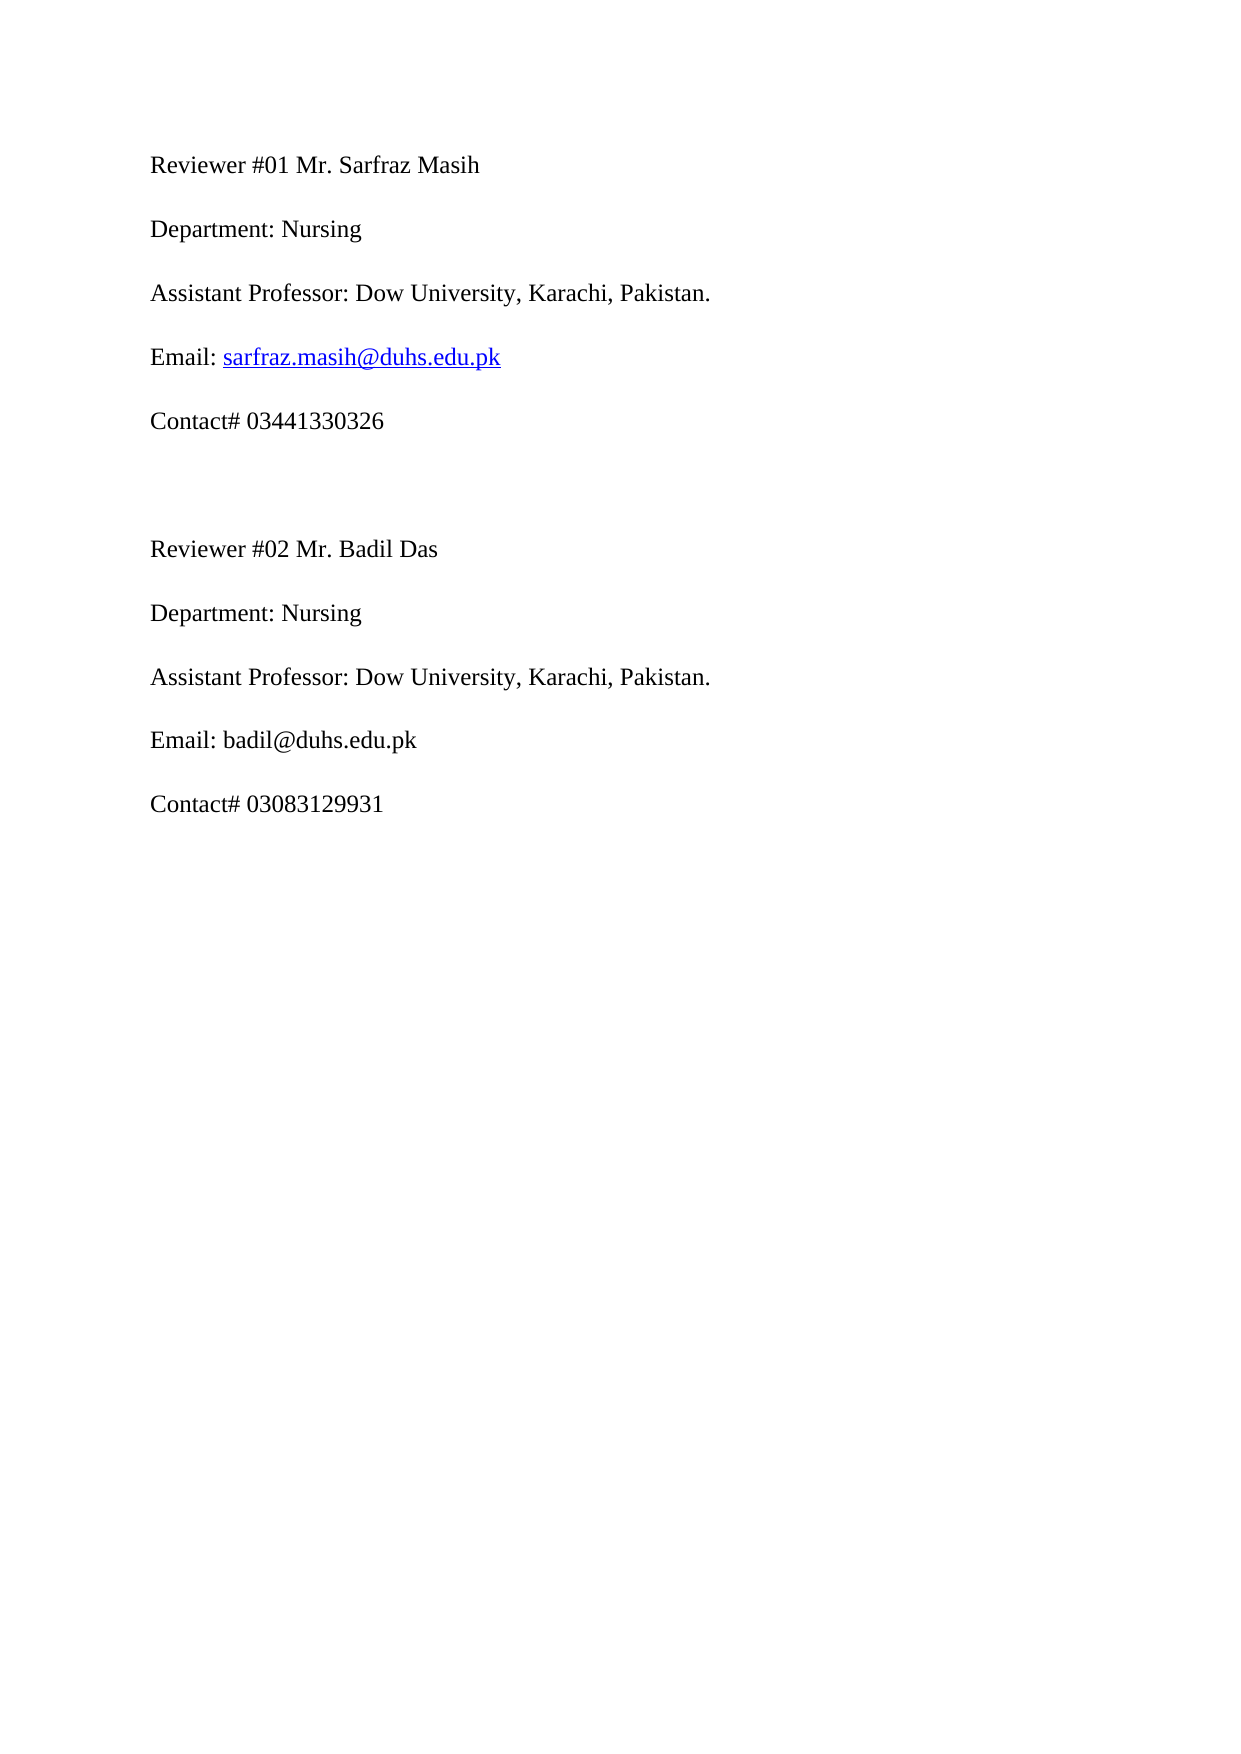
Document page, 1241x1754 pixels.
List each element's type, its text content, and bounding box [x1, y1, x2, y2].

text Assistant Professor: Dow University, Karachi, Pakistan. [150, 278, 1090, 307]
text Contact# 03441330326 [150, 406, 1090, 434]
text Email: badil@duhs.edu.pk [150, 726, 1090, 754]
text Department: Nursing [150, 598, 1090, 626]
text Assistant Professor: Dow University, Karachi, Pakistan. [150, 662, 1090, 690]
text Department: Nursing [150, 214, 1090, 243]
text Reviewer #01 Mr. Sarfraz Masih [150, 150, 1090, 179]
text Reviewer #02 Mr. Badil Das [150, 534, 1090, 562]
text Email: sarfraz.masih@duhs.edu.pk [150, 342, 1090, 371]
text Contact# 03083129931 [150, 789, 1090, 818]
